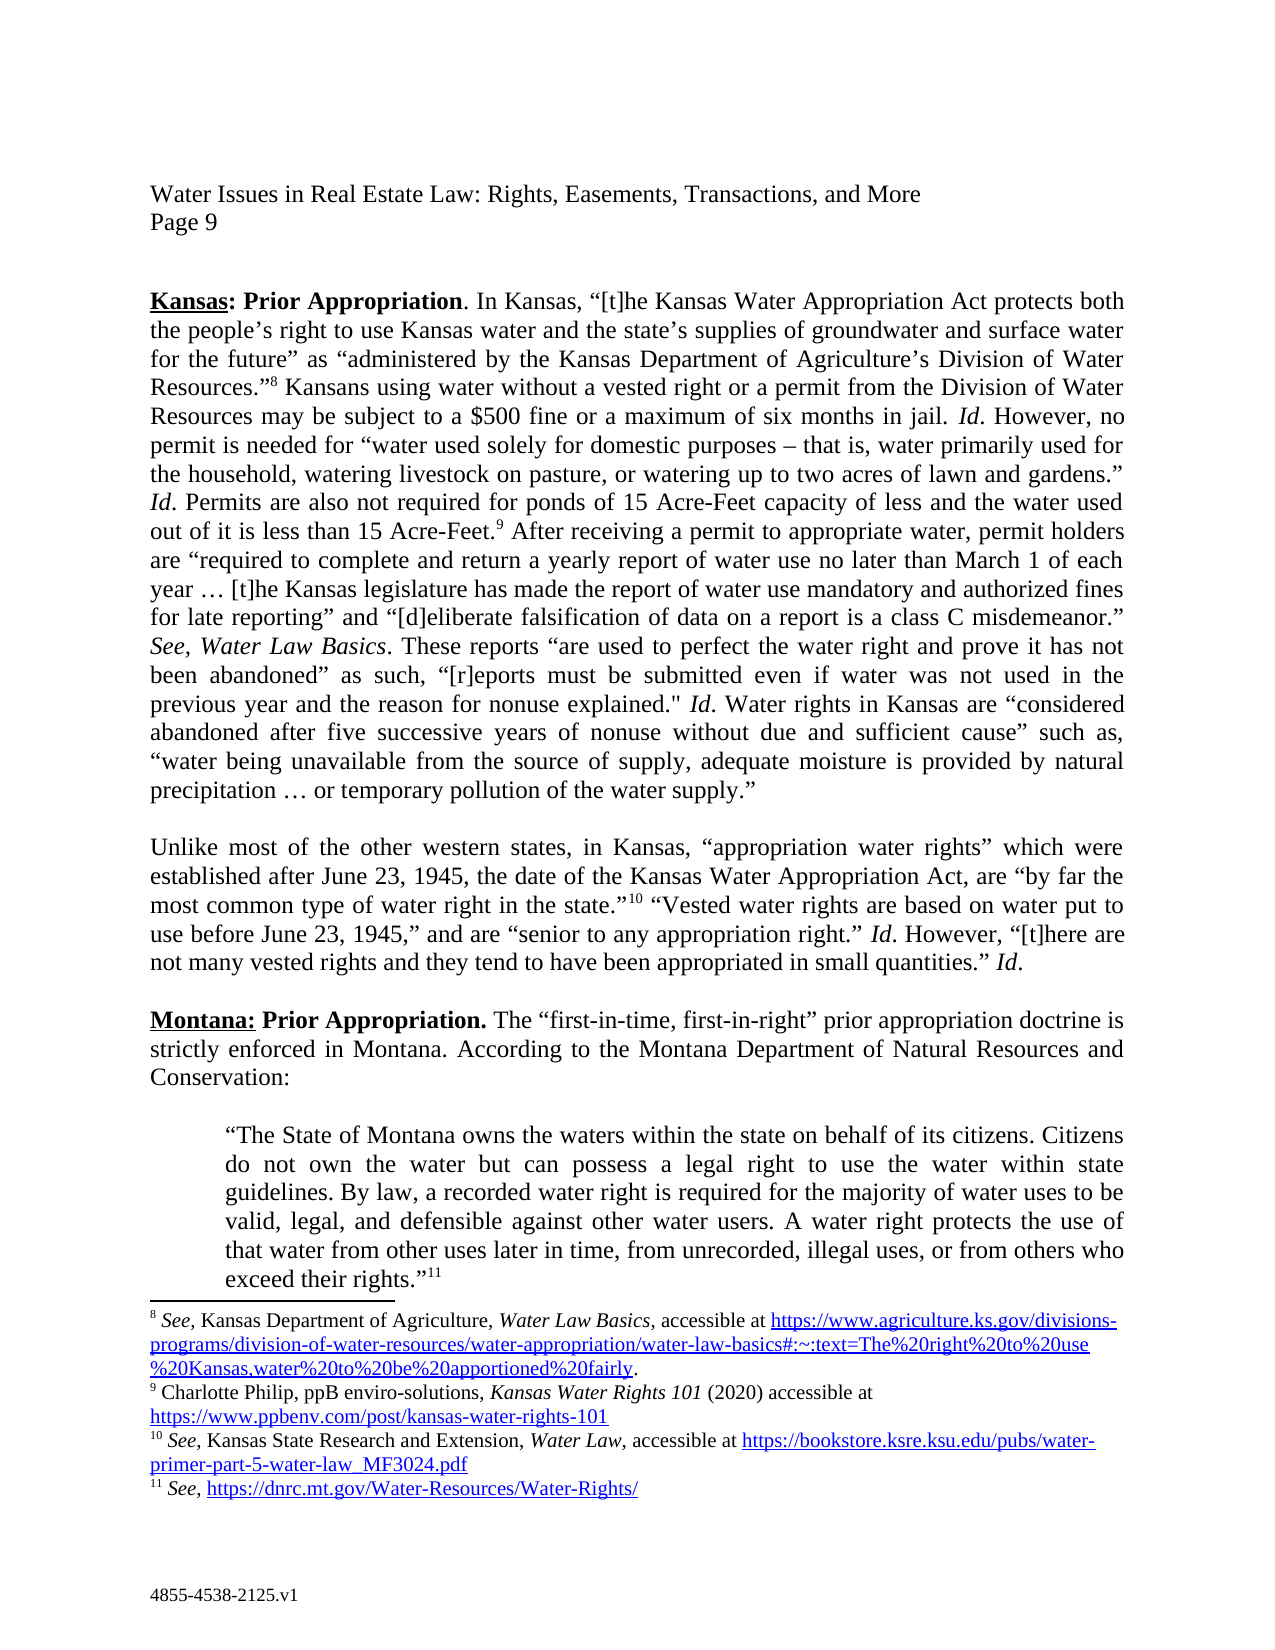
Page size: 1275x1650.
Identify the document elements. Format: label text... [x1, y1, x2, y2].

text Kansas: Prior Appropriation. In Kansas, “[t]he Kansas Water Appropriation Act protects both the people’s right to use Kansas water and the state’s supplies of groundwater and surface water for the future” as “administered by the Kansas Department of Agriculture’s Division of Water Resources.” Kansans using water without a vested right or a permit from the Division of Water Resources may be subject to a $500 fine or a maximum of six months in jail. Id. However, no permit is needed for “water used solely for domestic purposes – that is, water primarily used for the household, watering livestock on pasture, or watering up to two acres of lawn and gardens.” Id. Permits are also not required for ponds of 15 Acre-Feet capacity of less and the water used out of it is less than 15 Acre-Feet. After receiving a permit to appropriate water, permit holders are “required to complete and return a yearly report of water use no later than March 1 of each year … [t]he Kansas legislature has made the report of water use mandatory and authorized fines for late reporting” and “[d]eliberate falsification of data on a report is a class C misdemeanor.” See, Water Law Basics. These reports “are used to perfect the water right and prove it has not been abandoned” as such, “[r]eports must be submitted even if water was not used in the previous year and the reason for nonuse explained." Id. Water rights in Kansas are “considered abandoned after five successive years of nonuse without due and sufficient cause” such as, “water being unavailable from the source of supply, adequate moisture is provided by natural precipitation … or temporary pollution of the water supply.” [150, 286, 1125, 804]
text Montana: Prior Appropriation. The “first-in-time, first-in-right” prior appropriation doctrine is strictly enforced in Montana. According to the Montana Department of Natural Resources and Conservation: [150, 1005, 1125, 1091]
text Unlike most of the other western states, in Kansas, “appropriation water rights” which were established after June 23, 1945, the date of the Kansas Water Appropriation Act, are “by far the most common type of water right in the state.” “Vested water rights are based on water put to use before June 23, 1945,” and are “senior to any appropriation right.” Id. However, “[t]here are not many vested rights and they tend to have been appropriated in small quantities.” Id. [150, 832, 1125, 976]
text “The State of Montana owns the waters within the state on behalf of its citizens. Citizens do not own the water but can possess a legal right to use the water within state guidelines. By law, a recorded water right is required for the majority of water uses to be valid, legal, and defensible against other water users. A water right protects the use of that water from other uses later in time, from unrecorded, illegal uses, or from others who exceed their rights.” [225, 1120, 1125, 1292]
